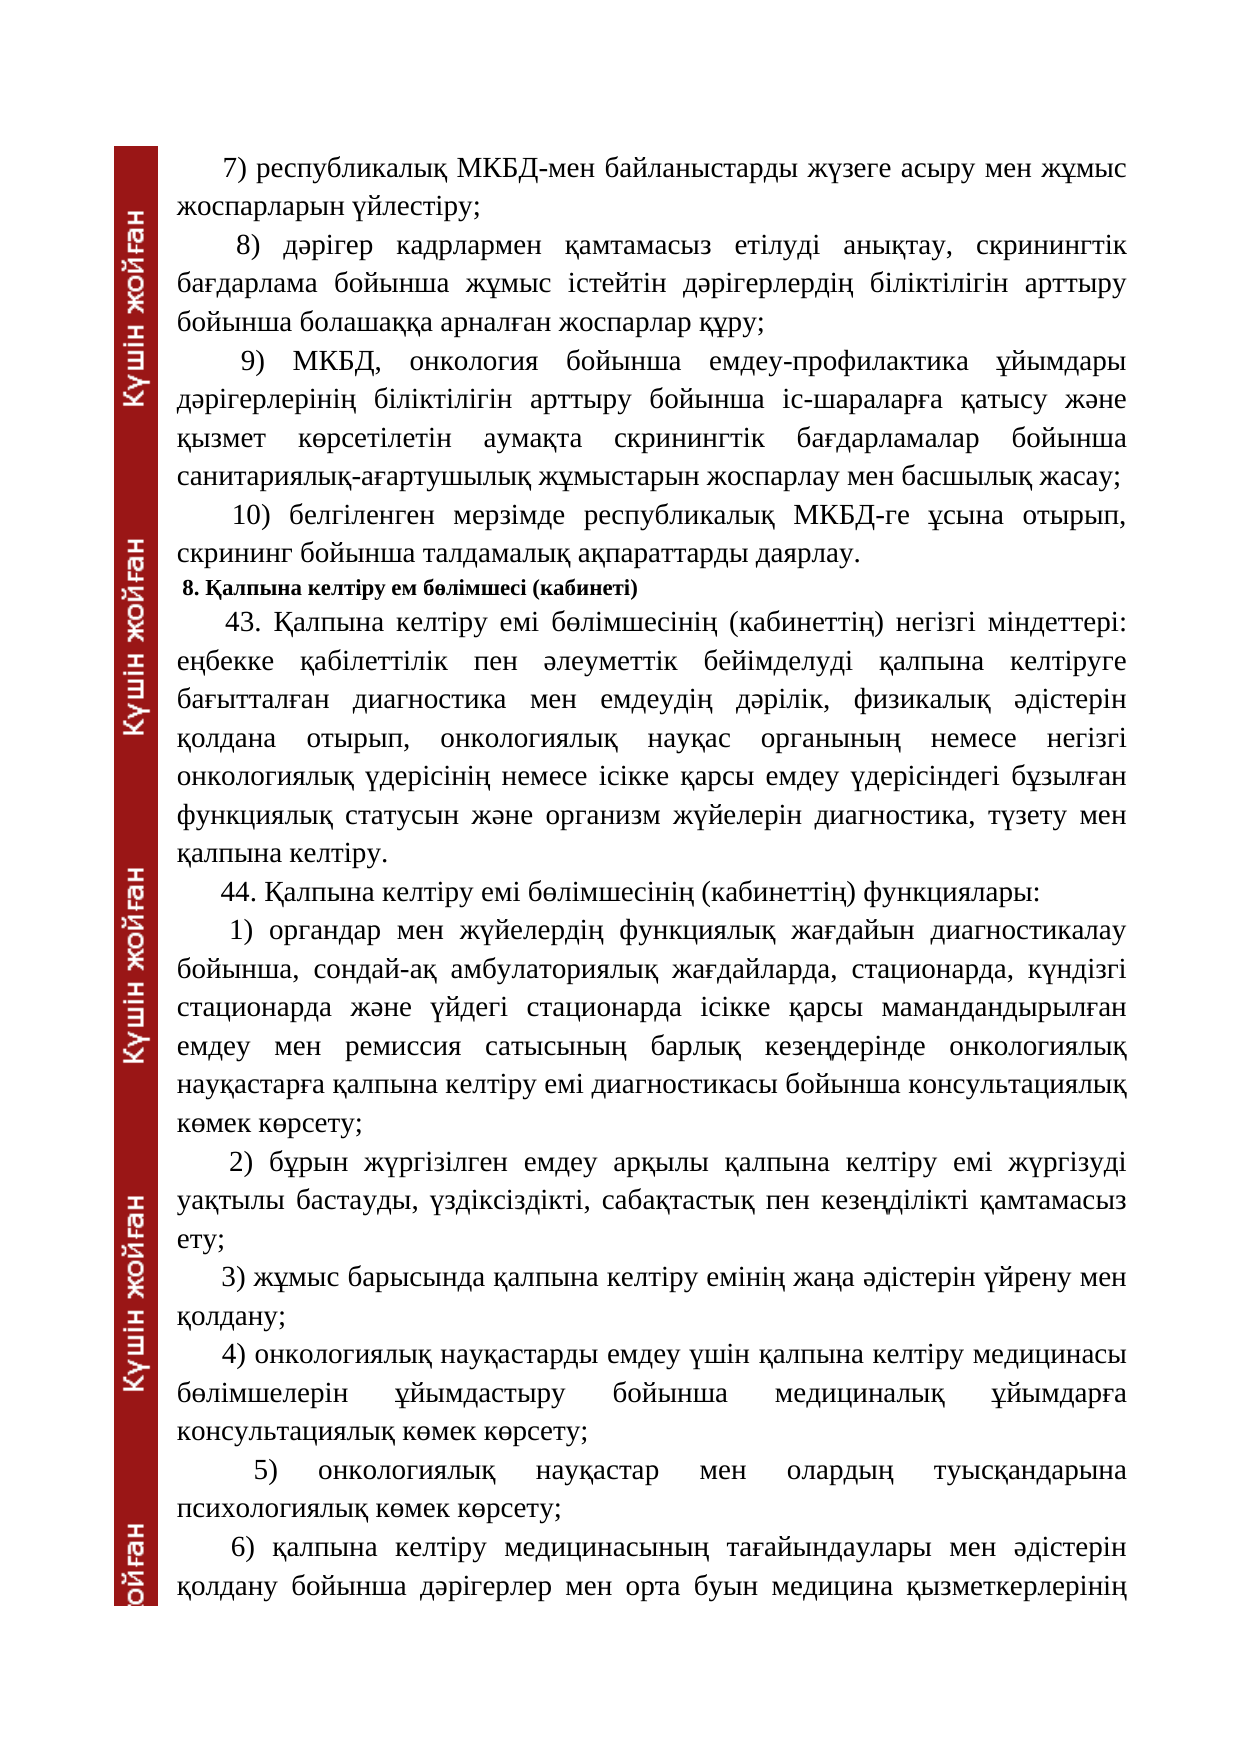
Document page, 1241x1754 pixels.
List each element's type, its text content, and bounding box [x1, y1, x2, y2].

text 3) жұмыс барысында қалпына келтіру емінің жаңа әдістерін үйрену мен қолдану; [112, 1259, 1128, 1331]
text 5) онкологиялық науқастар мен олардың туысқандарына психологиялық көмек көрсету; [112, 1452, 1128, 1524]
text 9) МКБД, онкология бойынша емдеу-профилактика ұйымдары дәрігерлерінің біліктілігін арттыру бойынша іс-шараларға қатысу және қызмет көрсетілетін аумақта скринингтік бағдарламалар бойынша санитариялық-ағартушылық жұмыстарын жоспарлау мен басшылық жасау; [112, 343, 1128, 492]
picture [114, 907, 158, 912]
text 7) республикалық МКБД-мен байланыстарды жүзеге асыру мен жұмыс жоспарларын үйлестіру; [112, 150, 1128, 222]
picture [114, 146, 158, 150]
picture [114, 1601, 158, 1606]
picture [114, 1447, 158, 1452]
text 44. Қалпына келтіру емі бөлімшесінің (кабинеттің) функциялары: [112, 874, 1128, 907]
text 8. Қалпына келтіру ем бөлімшесі (кабинеті) [112, 574, 1128, 600]
picture [114, 869, 158, 874]
picture [114, 1331, 158, 1336]
text 10) белгіленген мерзімде республикалық МКБД-ге ұсына отырып, скрининг бойынша талдамалық ақпараттарды даярлау. [112, 497, 1128, 569]
picture [114, 1524, 158, 1529]
text 4) онкологиялық науқастарды емдеу үшін қалпына келтіру медицинасы бөлімшелерін ұйымдастыру бойынша медициналық ұйымдарға консультациялық көмек көрсету; [112, 1336, 1128, 1447]
picture [114, 600, 158, 604]
picture [114, 569, 158, 574]
picture [114, 222, 158, 227]
picture [114, 338, 158, 343]
text 8) дәрігер кадрлармен қамтамасыз етілуді анықтау, скринингтік бағдарлама бойынша жұмыс істейтін дәрігерлердің біліктілігін арттыру бойынша болашаққа арналған жоспарлар құру; [112, 227, 1128, 338]
picture [114, 492, 158, 497]
picture [114, 1139, 158, 1144]
text 1) органдар мен жүйелердің функциялық жағдайын диагностикалау бойынша, сондай-ақ амбулаториялық жағдайларда, стационарда, күндізгі стационарда және үйдегі стационарда ісікке қарсы мамандандырылған емдеу мен ремиссия сатысының барлық кезеңдерінде онкологиялық науқастарға қалпына келтіру емі диагностикасы бойынша консультациялық көмек көрсету; [112, 912, 1128, 1139]
picture [114, 1254, 158, 1259]
text 2) бұрын жүргізілген емдеу арқылы қалпына келтіру емі жүргізуді уақтылы бастауды, үздіксіздікті, сабақтастық пен кезеңділікті қамтамасыз ету; [112, 1144, 1128, 1254]
text 43. Қалпына келтіру емі бөлімшесінің (кабинеттің) негізгі міндеттері: еңбекке қабілеттілік пен әлеуметтік бейімделуді қалпына келтіруге бағытталған диагностика мен емдеудің дәрілік, физикалық әдістерін қолдана отырып, онкологиялық науқас органының немесе негізгі онкологиялық үдерісінің немесе ісікке қарсы емдеу үдерісіндегі бұзылған функциялық статусын және организм жүйелерін диагностика, түзету мен қалпына келтіру. [112, 604, 1128, 869]
